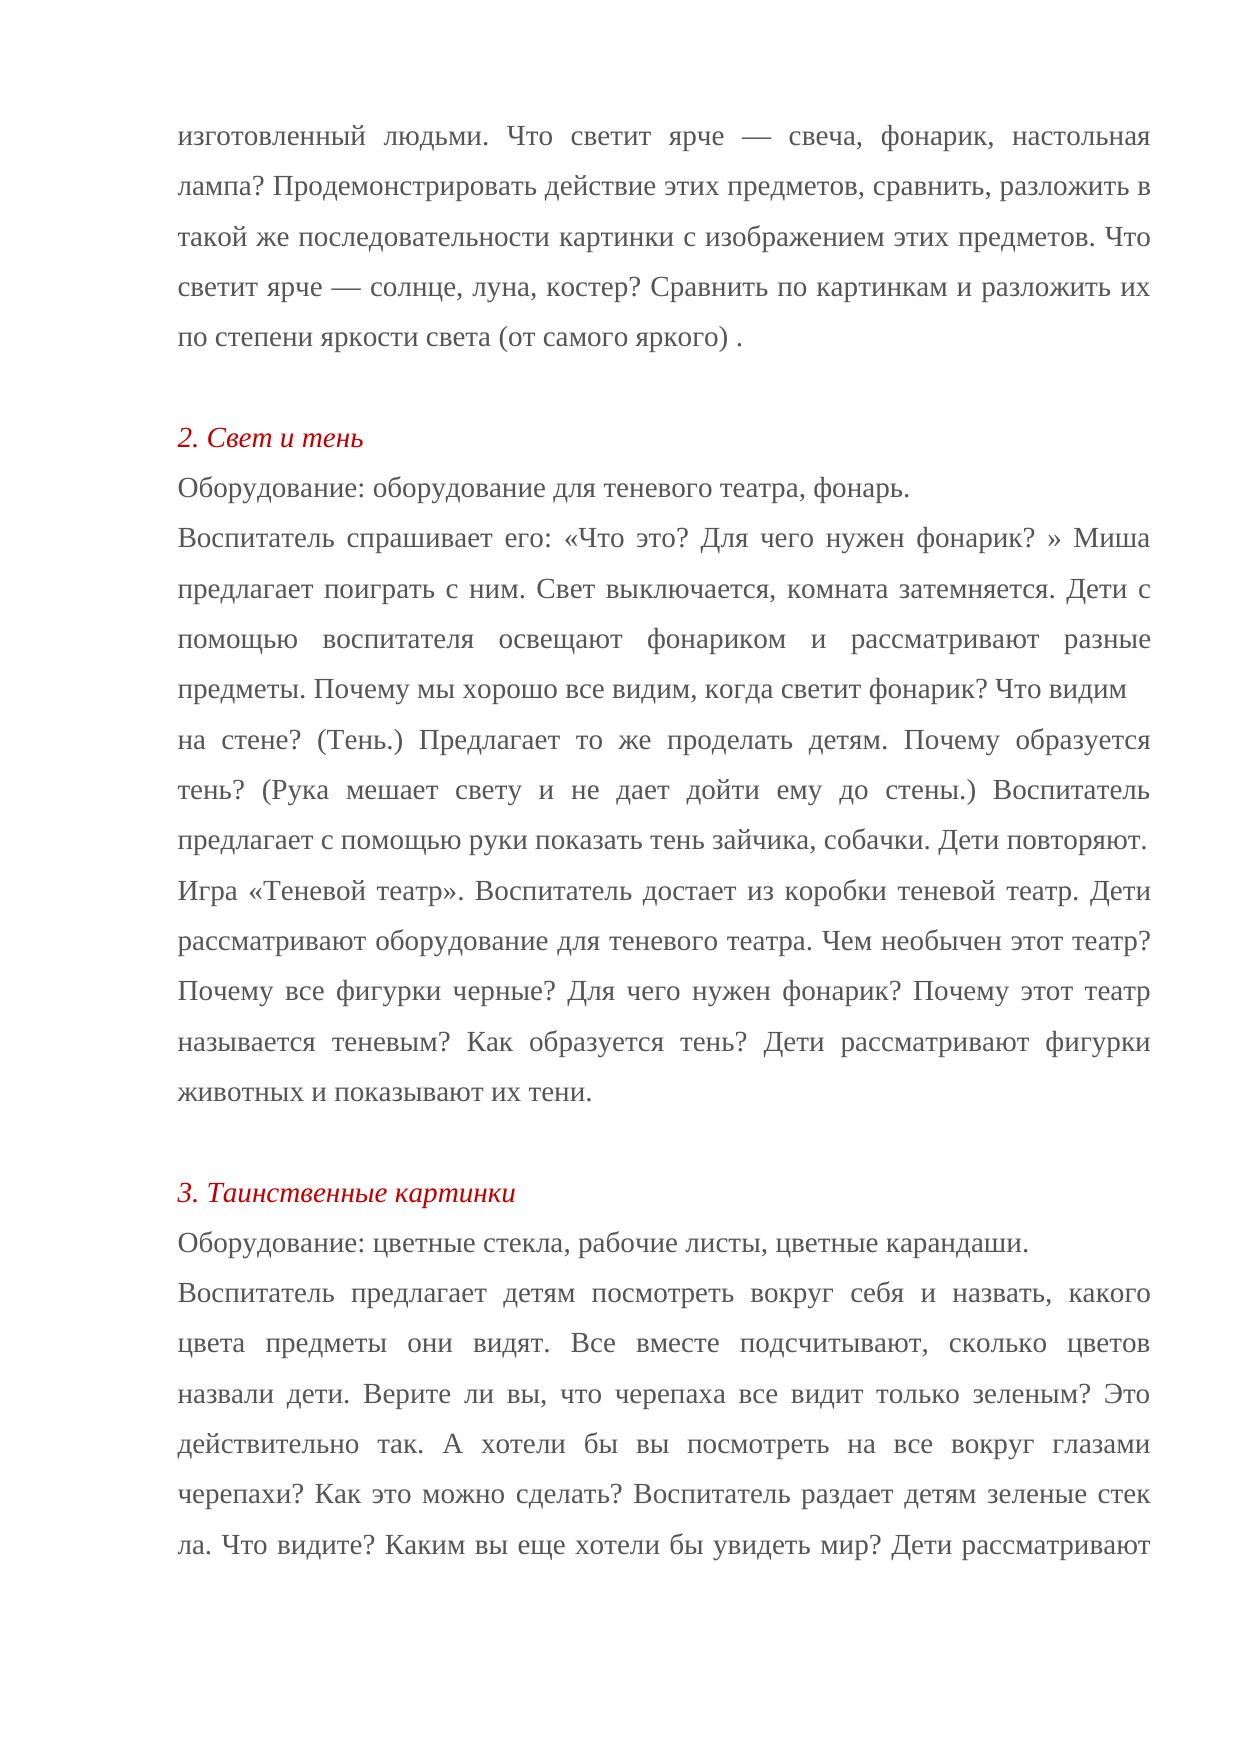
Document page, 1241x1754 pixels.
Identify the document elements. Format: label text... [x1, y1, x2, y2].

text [177, 118, 1152, 353]
text Оборудование: оборудование для теневого театра, фонарь. [177, 470, 1152, 504]
text Воспитатель спрашивает его: «Что это? Для чего нужен фонарик? » Миша предлагает поиграть с ним. Свет выключается, комната затемняется. Дети с помощью воспитателя освещают фонариком и рассматривают разные предметы. Почему мы хорошо все видим, когда светит фонарик? Что видим [177, 521, 1152, 705]
text на стене? (Тень.) Предлагает то же проделать детям. Почему образуется тень? (Рука мешает свету и не дает дойти ему до стены.) Воспитатель предлагает с помощью руки показать тень зайчика, собачки. Дети повторяют. [177, 722, 1152, 856]
text 2. Свет и тень [177, 420, 1152, 453]
text Игра «Теневой театр». Воспитатель достает из коробки теневой театр. Дети рассматривают оборудование для теневого театра. Чем необычен этот театр? Почему все фигурки черные? Для чего нужен фонарик? Почему этот театр называется теневым? Как образуется тень? Дети рассматривают фигурки животных и показывают их тени. [177, 873, 1152, 1108]
text 3. Таинственные картинки [177, 1175, 1152, 1208]
text Оборудование: цветные стекла, рабочие листы, цветные карандаши. [177, 1225, 1152, 1258]
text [177, 1275, 1152, 1560]
